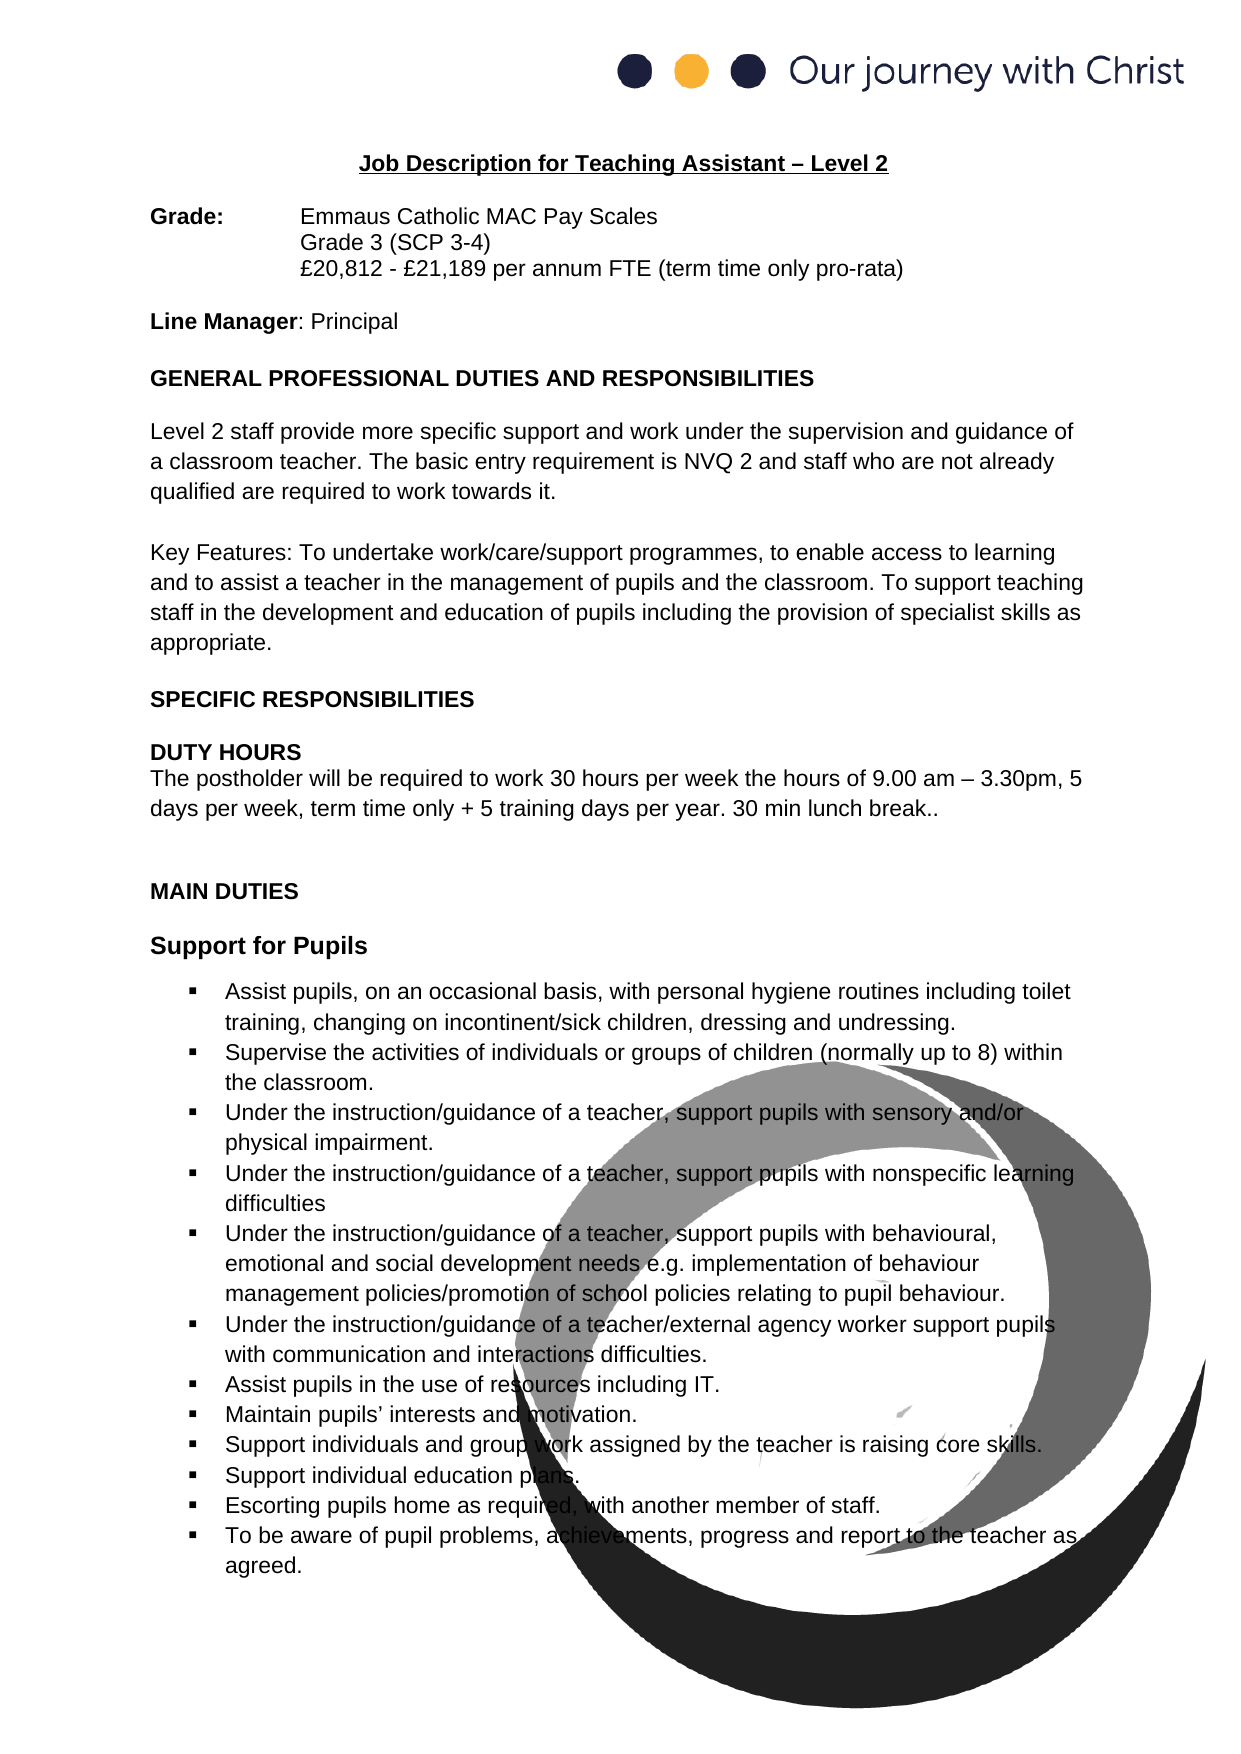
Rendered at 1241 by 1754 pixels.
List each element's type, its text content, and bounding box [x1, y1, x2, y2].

list Under the instruction/guidance of a teacher, support pupils with sensory and/or physical impairment. [187, 1099, 1090, 1156]
text The postholder will be required to work 30 hours per week the hours of 9.00 am – 3.30pm, 5 days per week, term time only + 5 training days per year. 30 min lunch break.. [150, 765, 1090, 821]
list To be aware of pupil problems, achievements, progress and report to the teacher as agreed. [187, 1522, 1090, 1579]
list Maintain pupils’ interests and motivation. [187, 1401, 1090, 1428]
text Job Description for Teaching Assistant – Level 2 [150, 150, 1090, 176]
picture [597, 35, 1196, 112]
list Support individuals and group work assigned by the teacher is raising core skills. [187, 1431, 1090, 1458]
text Level 2 staff provide more specific support and work under the supervision and guidance of a classroom teacher. The basic entry requirement is NVQ 2 and staff who are not already qualified are required to work towards it. [150, 418, 1090, 504]
text SPECIFIC RESPONSIBILITIES [150, 686, 1090, 712]
picture [477, 1044, 1233, 1727]
list Support individual education plans. [187, 1462, 1090, 1488]
text Line Manager: Principal [150, 308, 1090, 334]
text Key Features: To undertake work/care/support programmes, to enable access to learning and to assist a teacher in the management of pupils and the classroom. To support teaching staff in the development and education of pupils including the provision of specialist skills as appropriate. [150, 538, 1090, 656]
list Supervise the activities of individuals or groups of children (normally up to 8) within the classroom. [187, 1039, 1090, 1095]
list Assist pupils in the use of resources including IT. [187, 1371, 1090, 1397]
text GENERAL PROFESSIONAL DUTIES AND RESPONSIBILITIES [150, 365, 1090, 391]
text DUTY HOURS [150, 738, 1090, 765]
list Under the instruction/guidance of a teacher/external agency worker support pupils with communication and interactions difficulties. [187, 1311, 1090, 1367]
list Under the instruction/guidance of a teacher, support pupils with behavioural, emotional and social development needs e.g. implementation of behaviour management policies/promotion of school policies relating to pupil behaviour. [187, 1220, 1090, 1307]
text MAIN DUTIES [150, 878, 1090, 904]
list Assist pupils, on an occasional basis, with personal hygiene routines including toilet training, changing on incontinent/sick children, dressing and undressing. [187, 978, 1090, 1035]
text Support for Pupils [150, 931, 1090, 959]
list Under the instruction/guidance of a teacher, support pupils with nonspecific learning difficulties [187, 1159, 1090, 1216]
text Grade: Emmaus Catholic MAC Pay Scales [150, 203, 1090, 229]
text Grade 3 (SCP 3-4) [225, 229, 1090, 255]
text £20,812 - £21,189 per annum FTE (term time only pro-rata) [300, 255, 1090, 282]
list Escorting pupils home as required, with another member of staff. [187, 1492, 1090, 1518]
